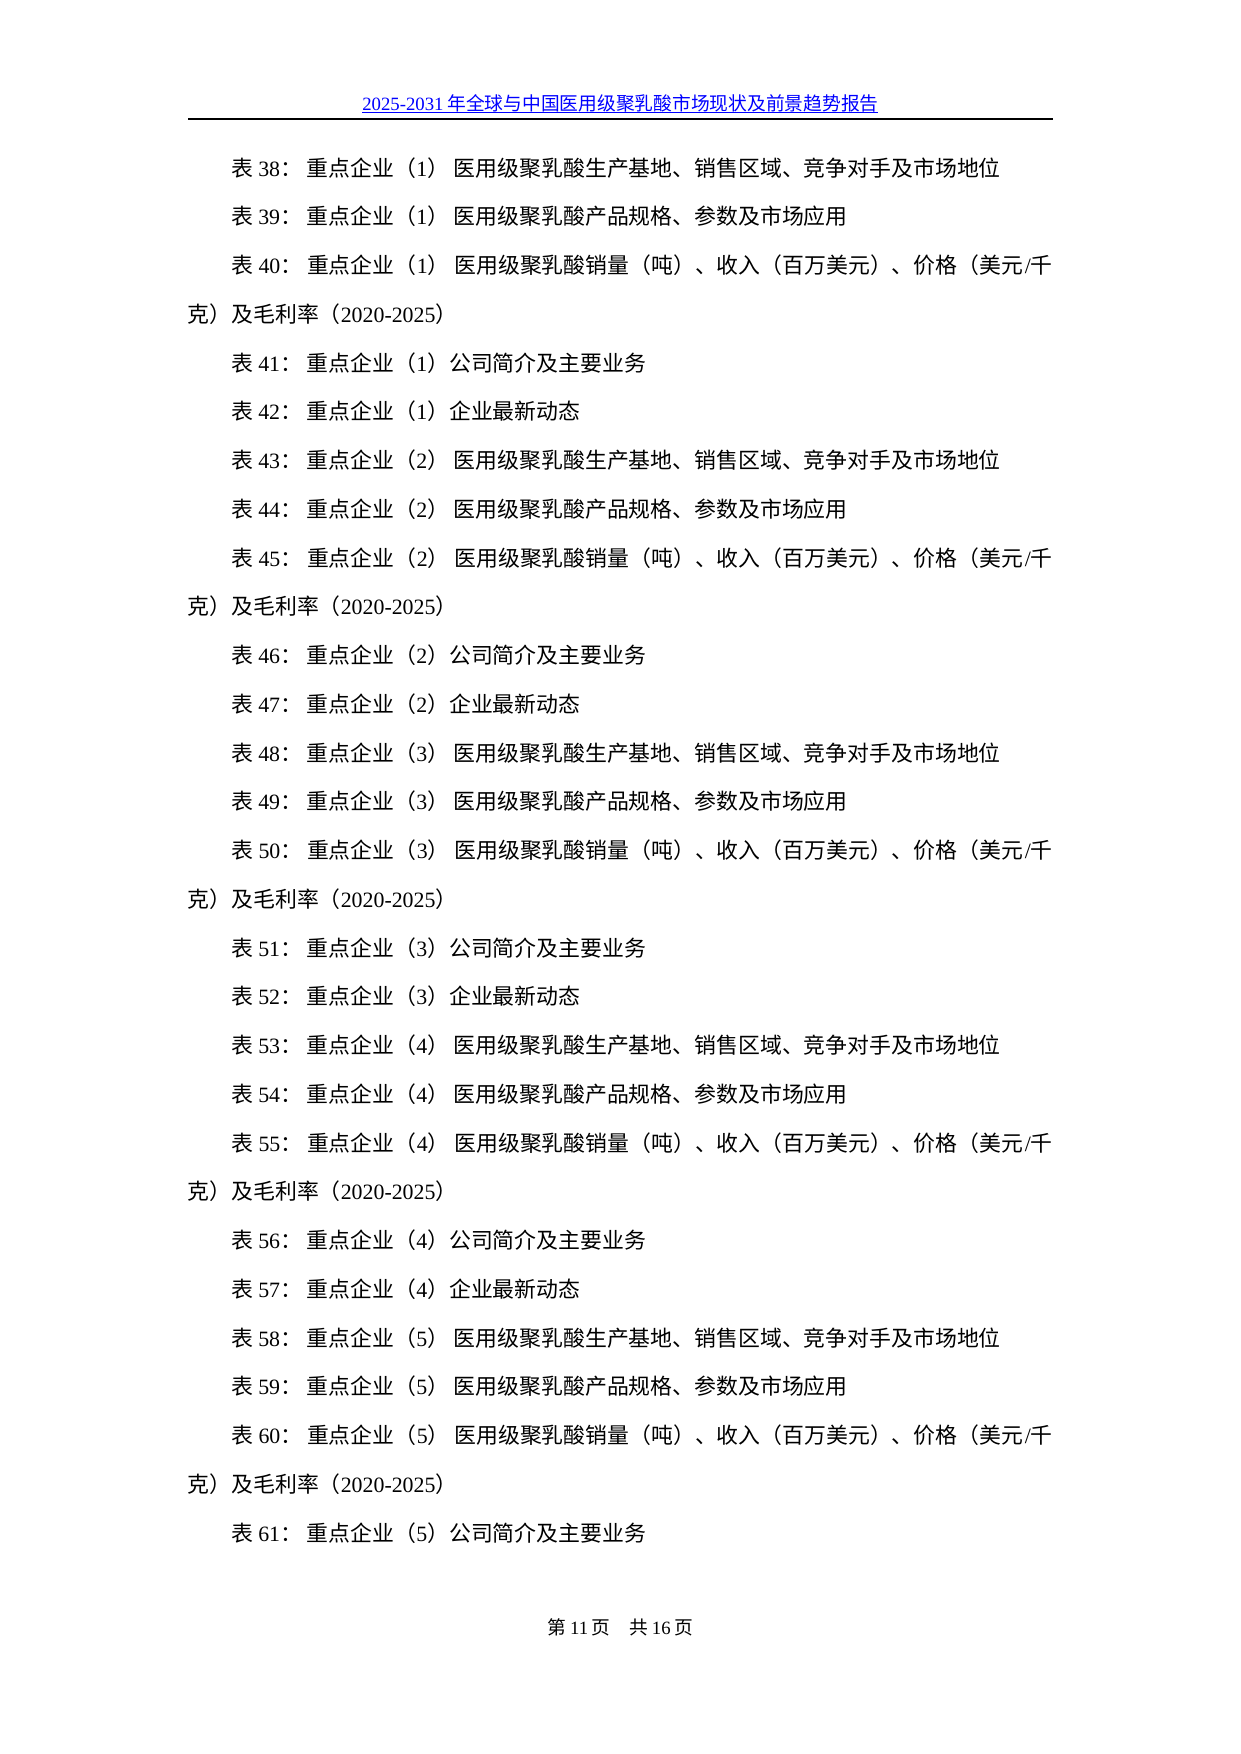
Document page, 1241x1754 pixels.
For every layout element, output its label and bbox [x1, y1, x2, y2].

text [187, 150, 1053, 1548]
